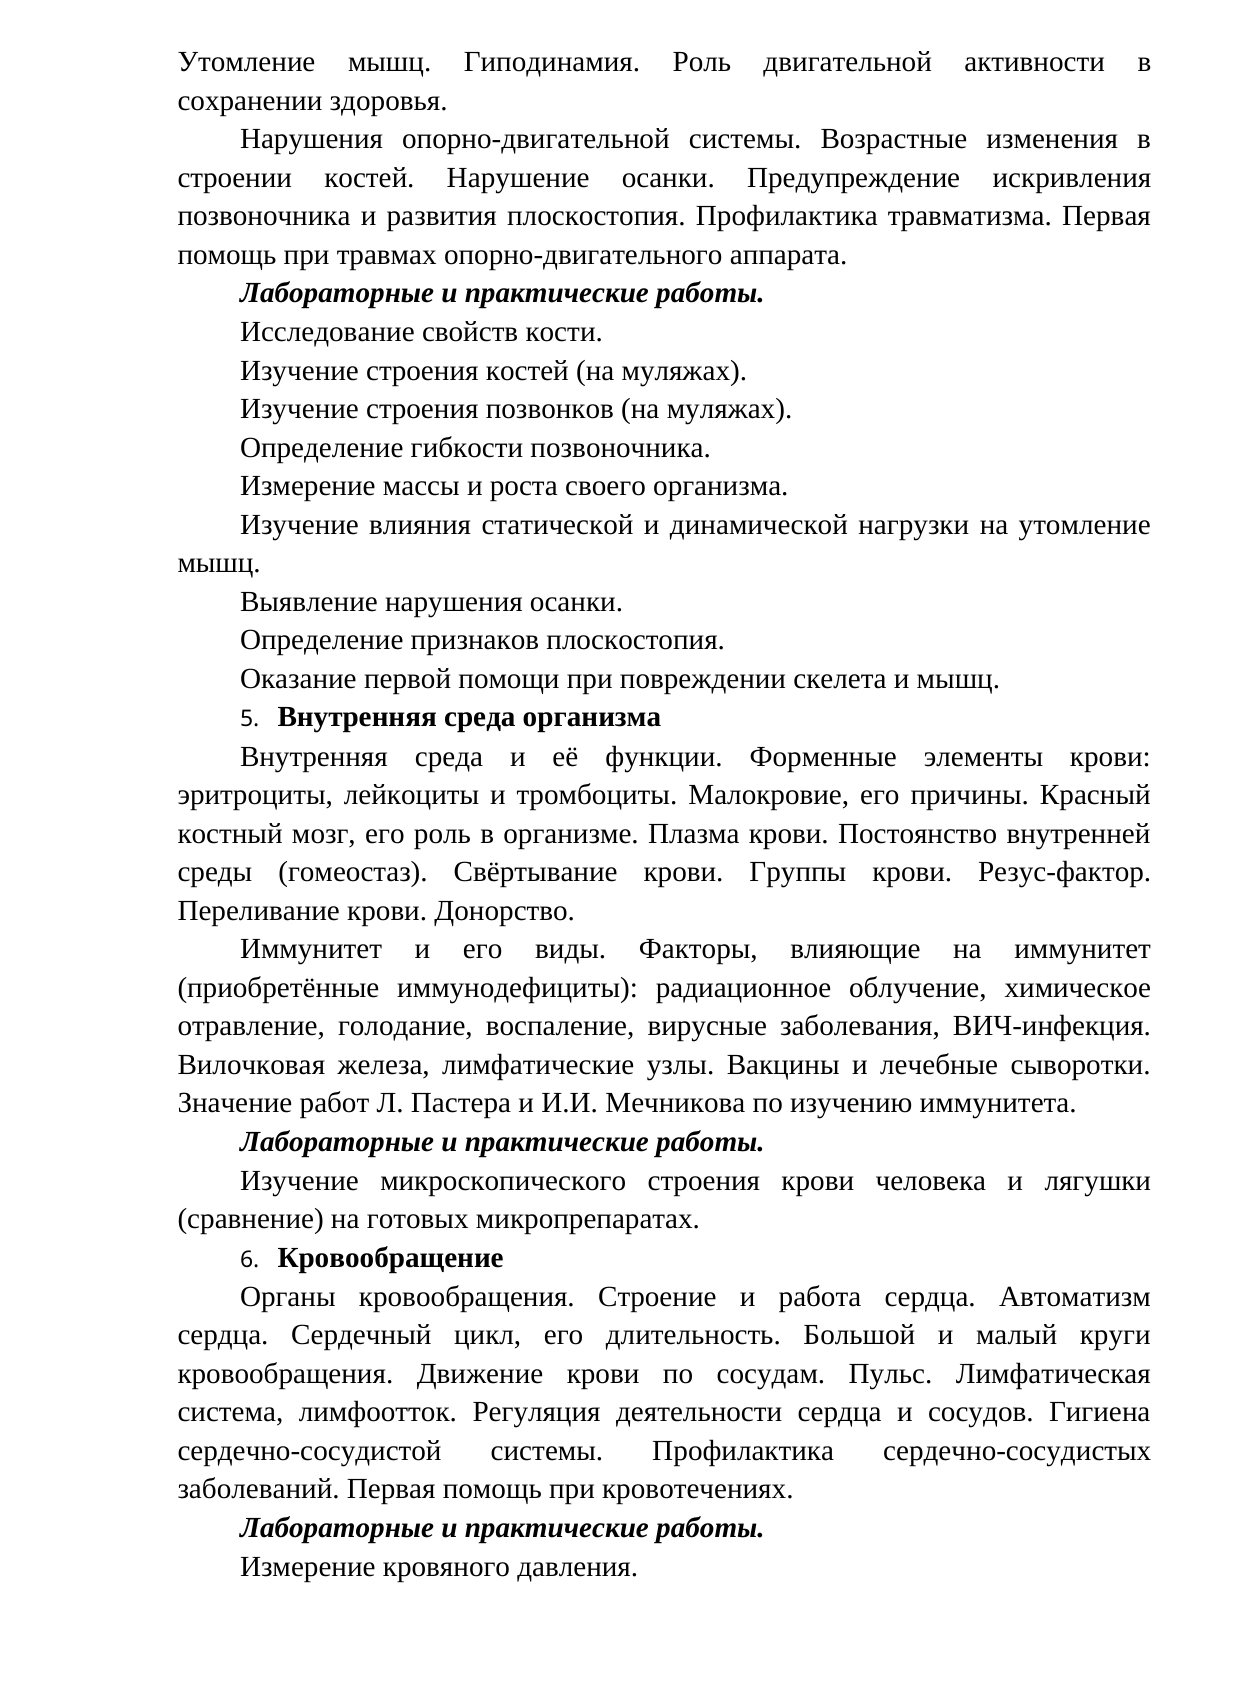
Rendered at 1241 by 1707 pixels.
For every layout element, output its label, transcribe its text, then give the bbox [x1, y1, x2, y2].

text Изучение влияния статической и динамической нагрузки на утомление мышц. [177, 507, 1152, 579]
text Лабораторные и практические работы. [177, 1510, 1152, 1544]
list Кровообращение [240, 1240, 1152, 1274]
list Внутренняя среда организма [240, 699, 1152, 734]
text Измерение кровяного давления. [177, 1549, 1152, 1582]
text Органы кровообращения. Строение и работа сердца. Автоматизм сердца. Сердечный цикл, его длительность. Большой и малый круги кровообращения. Движение крови по сосудам. Пульс. Лимфатическая система, лимфоотток. Регуляция деятельности сердца и сосудов. Гигиена сердечно-сосудистой системы. Профилактика сердечно-сосудистых заболеваний. Первая помощь при кровотечениях. [177, 1279, 1152, 1505]
text Измерение массы и роста своего организма. [177, 468, 1152, 502]
text Выявление нарушения осанки. [177, 584, 1152, 617]
text Нарушения опорно-двигательной системы. Возрастные изменения в строении костей. Нарушение осанки. Предупреждение искривления позвоночника и развития плоскостопия. Профилактика травматизма. Первая помощь при травмах опорно-двигательного аппарата. [177, 121, 1152, 271]
text Определение гибкости позвоночника. [177, 430, 1152, 463]
text Определение признаков плоскостопия. [177, 622, 1152, 656]
text Исследование свойств кости. [177, 314, 1152, 348]
text Иммунитет и его виды. Факторы, влияющие на иммунитет (приобретённые иммунодефициты): радиационное облучение, химическое отравление, голодание, воспаление, вирусные заболевания, ВИЧ-инфекция. Вилочковая железа, лимфатические узлы. Вакцины и лечебные сыворотки. Значение работ Л. Пастера и И.И. Мечникова по изучению иммунитета. [177, 931, 1152, 1119]
text Лабораторные и практические работы. [177, 276, 1152, 309]
text Внутренняя среда и её функции. Форменные элементы крови: эритроциты, лейкоциты и тромбоциты. Малокровие, его причины. Красный костный мозг, его роль в организме. Плазма крови. Постоянство внутренней среды (гомеостаз). Свёртывание крови. Группы крови. Резус-фактор. Переливание крови. Донорство. [177, 739, 1152, 926]
text Изучение микроскопического строения крови человека и лягушки (сравнение) на готовых микропрепаратах. [177, 1163, 1152, 1235]
text Оказание первой помощи при повреждении скелета и мышц. [177, 661, 1152, 694]
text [177, 44, 1152, 116]
text Изучение строения костей (на муляжах). [177, 353, 1152, 386]
text Изучение строения позвонков (на муляжах). [177, 391, 1152, 425]
text Лабораторные и практические работы. [177, 1124, 1152, 1158]
